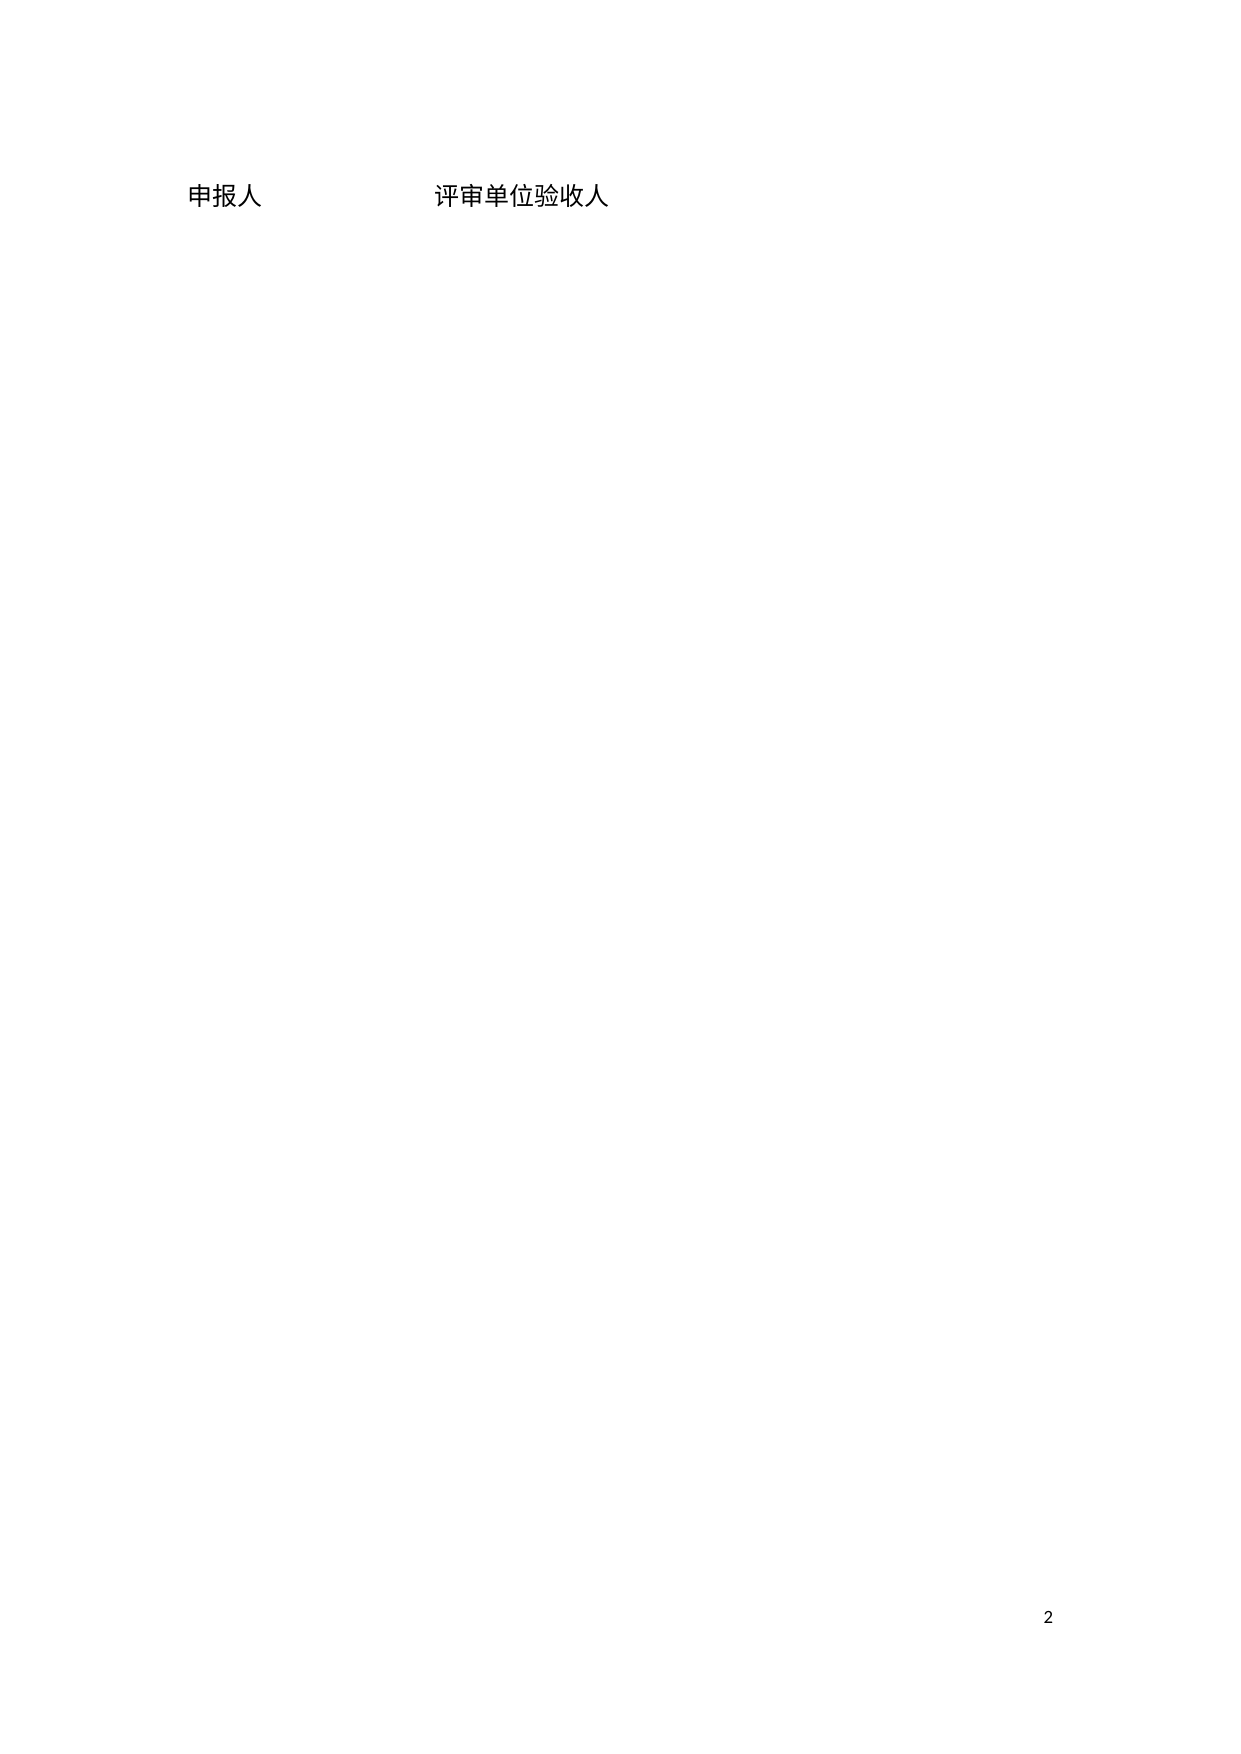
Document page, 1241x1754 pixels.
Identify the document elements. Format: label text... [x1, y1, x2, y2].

text 申报人 评审单位验收人 [187, 162, 1053, 227]
